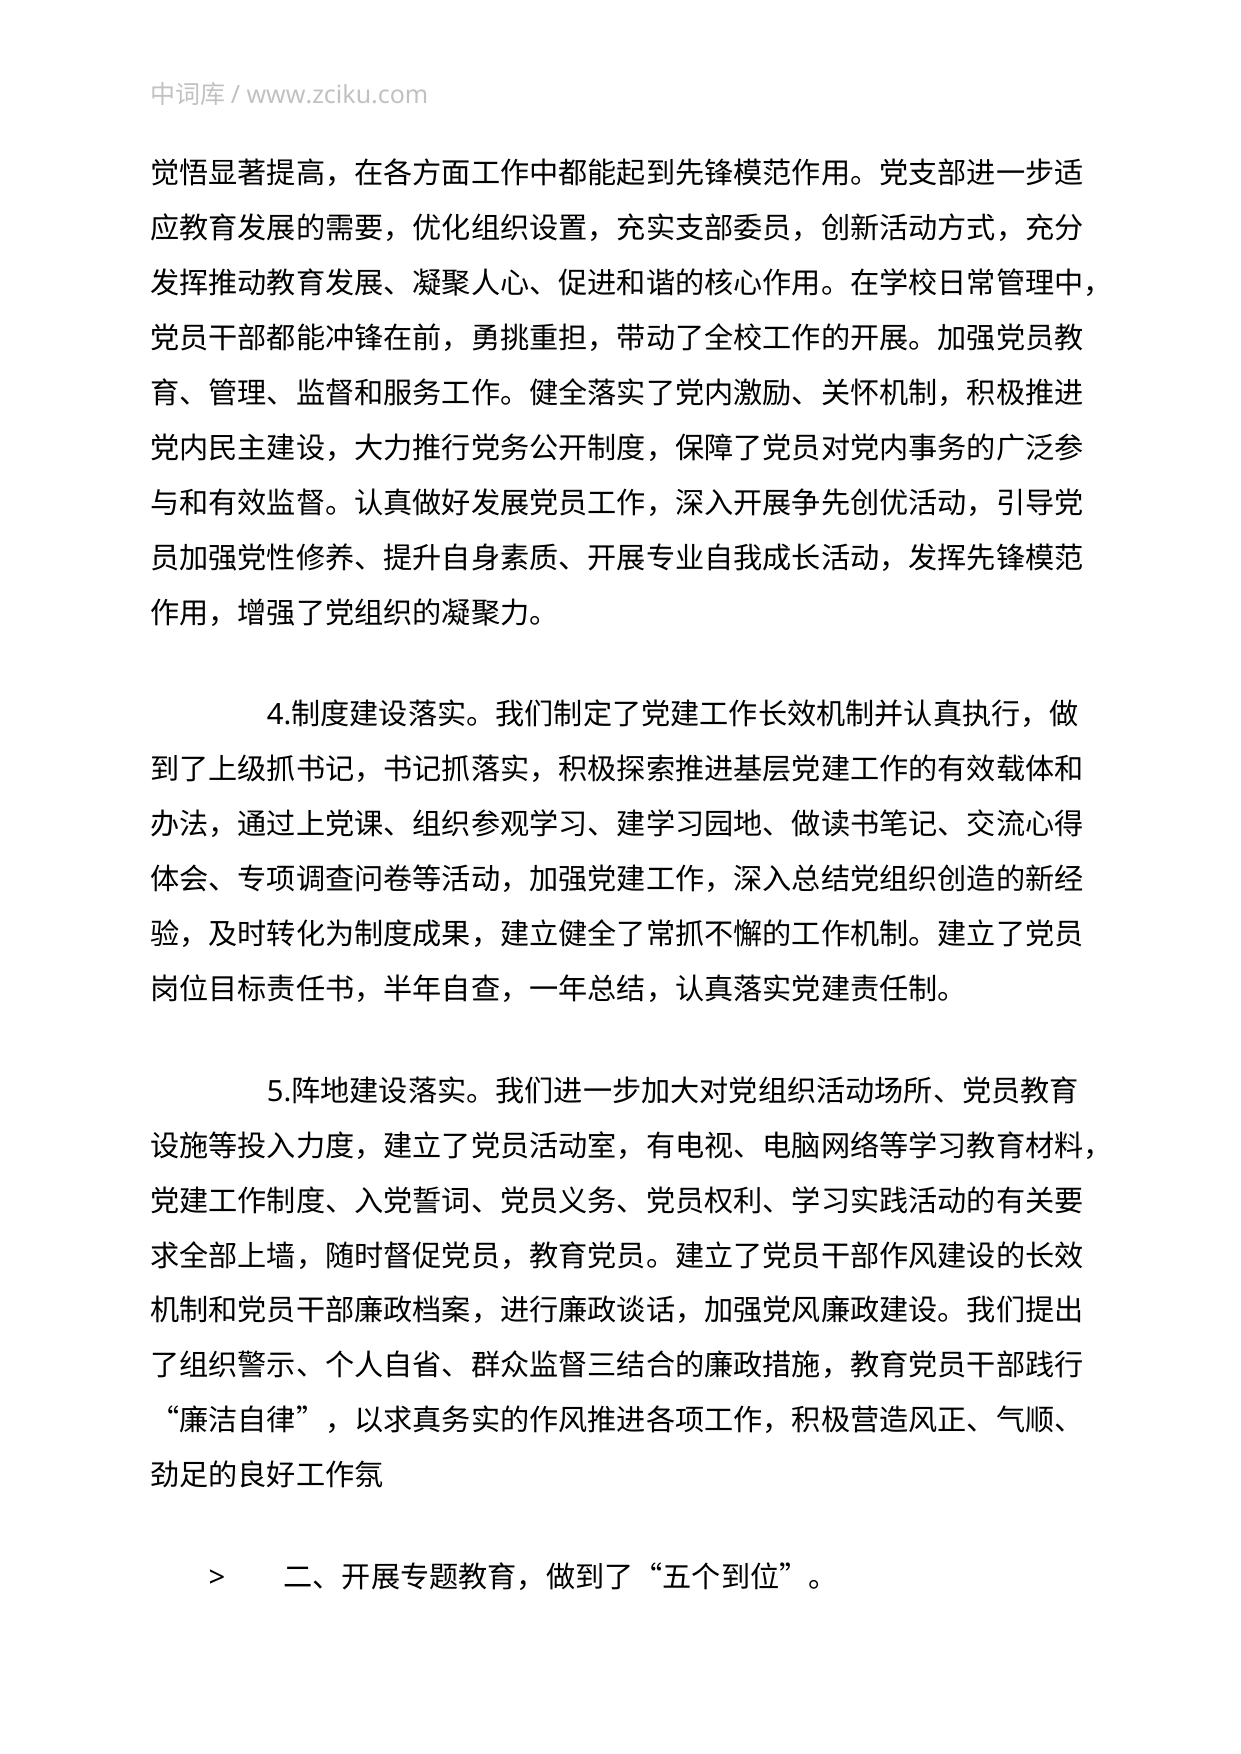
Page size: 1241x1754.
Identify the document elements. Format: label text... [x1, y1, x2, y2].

text 5.阵地建设落实。我们进一步加大对党组织活动场所、党员教育设施等投入力度，建立了党员活动室，有电视、电脑网络等学习教育材料，党建工作制度、入党誓词、党员义务、党员权利、学习实践活动的有关要求全部上墙，随时督促党员，教育党员。建立了党员干部作风建设的长效机制和党员干部廉政档案，进行廉政谈话，加强党风廉政建设。我们提出了组织警示、个人自省、群众监督三结合的廉政措施，教育党员干部践行“廉洁自律”，以求真务实的作风推进各项工作，积极营造风正、气顺、劲足的良好工作氛 [150, 1067, 1090, 1494]
text 4.制度建设落实。我们制定了党建工作长效机制并认真执行，做到了上级抓书记，书记抓落实，积极探索推进基层党建工作的有效载体和办法，通过上党课、组织参观学习、建学习园地、做读书笔记、交流心得体会、专项调查问卷等活动，加强党建工作，深入总结党组织创造的新经验，及时转化为制度成果，建立健全了常抓不懈的工作机制。建立了党员岗位目标责任书，半年自查，一年总结，认真落实党建责任制。 [150, 691, 1090, 1008]
text > 二、开展专题教育，做到了“五个到位”。 [150, 1553, 1090, 1596]
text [150, 150, 1090, 631]
